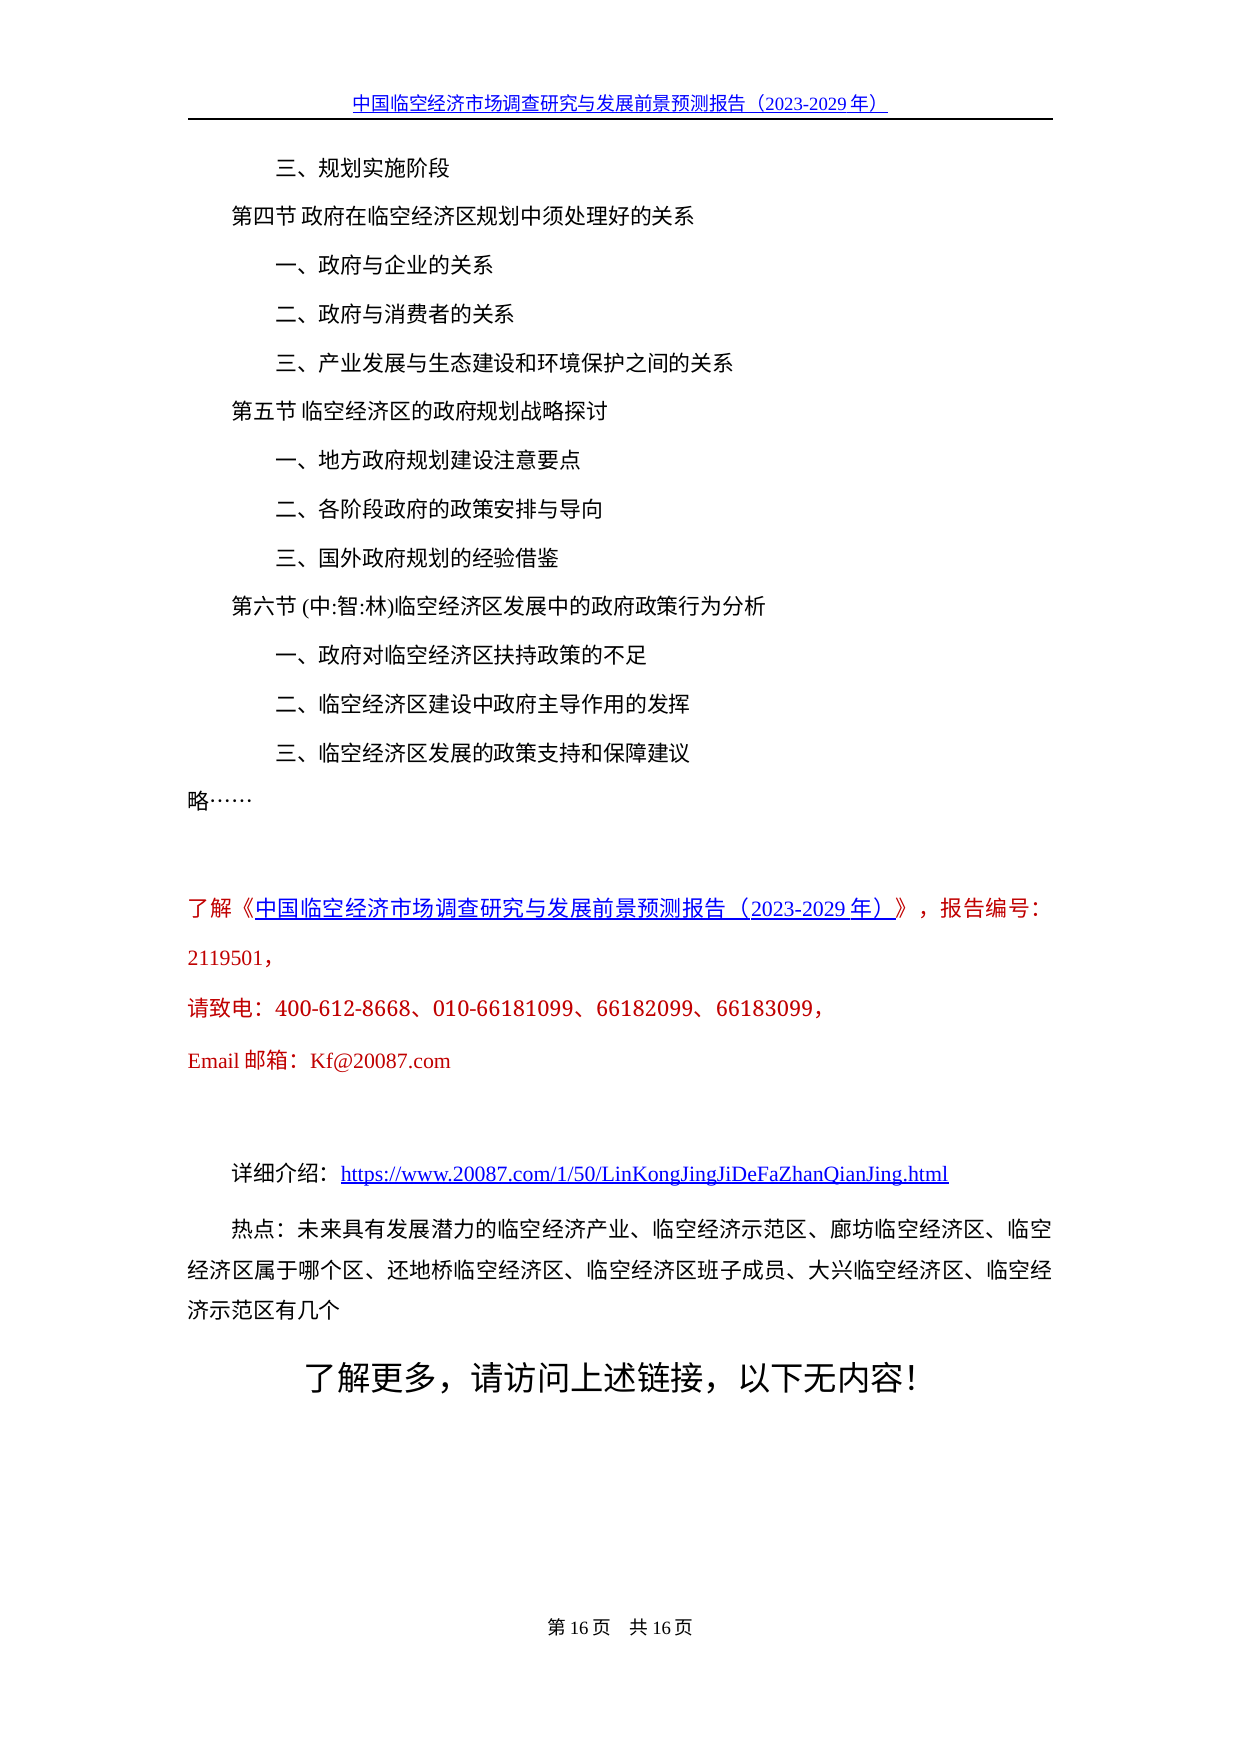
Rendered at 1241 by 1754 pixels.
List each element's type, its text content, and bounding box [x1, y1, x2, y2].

text Email邮箱：Kf@20087.com [187, 1042, 1053, 1075]
title 了解更多，请访问上述链接，以下无内容！ [187, 1343, 1053, 1408]
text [187, 150, 1053, 816]
text 热点：未来具有发展潜力的临空经济产业、临空经济示范区、廊坊临空经济区、临空经济区属于哪个区、还地桥临空经济区、临空经济区班子成员、大兴临空经济区、临空经济示范区有几个 [187, 1212, 1053, 1326]
text 请致电：400-612-8668、010-66181099、66182099、66183099， [187, 991, 1053, 1023]
text 了解《中国临空经济市场调查研究与发展前景预测报告（2023-2029年）》，报告编号：2119501， [187, 890, 1053, 972]
text 详细介绍：https://www.20087.com/1/50/LinKongJingJiDeFaZhanQianJing.html [187, 1155, 1053, 1188]
